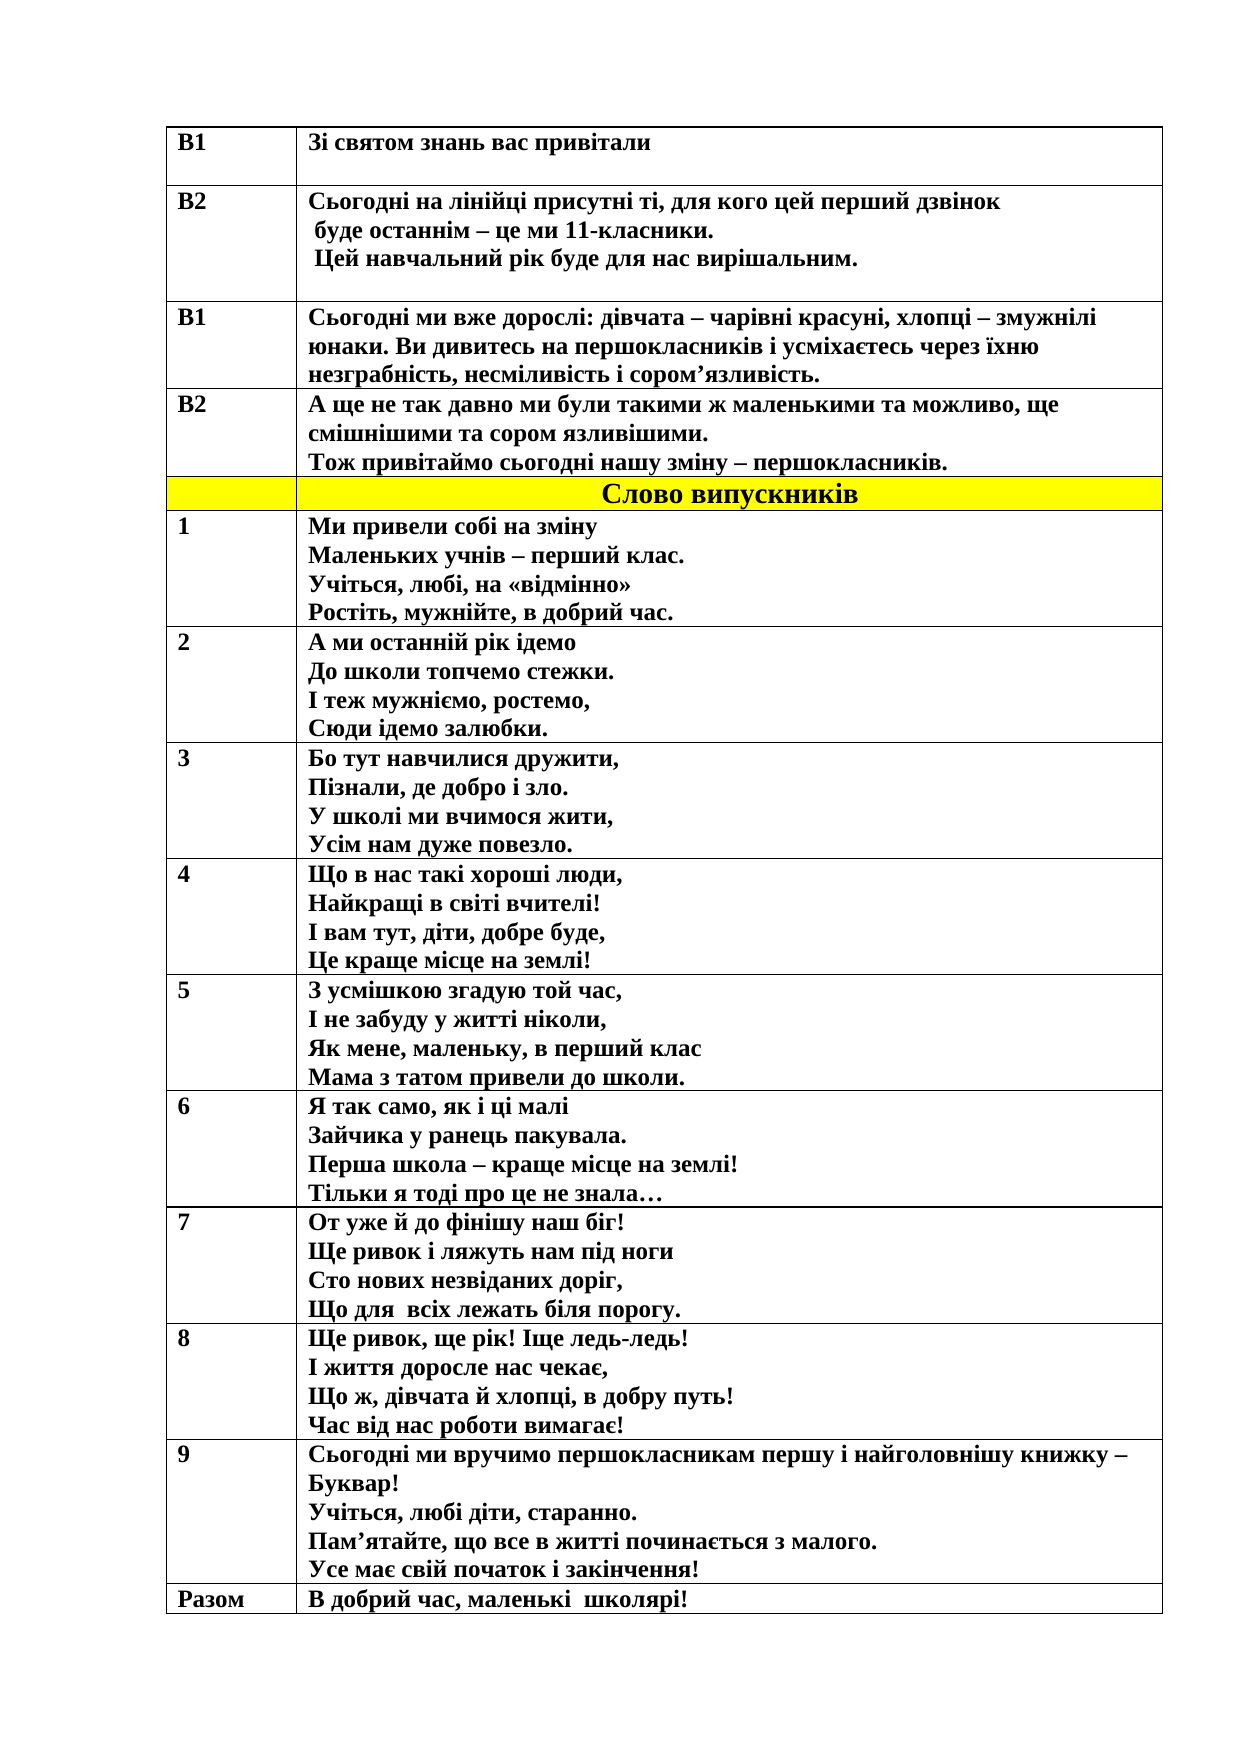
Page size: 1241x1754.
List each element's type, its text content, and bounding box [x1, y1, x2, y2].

table_cell Що в нас такі хороші люди, Найкращі в світі вчителі! І вам тут, діти, добре буде, Це краще місце на землі! [297, 859, 1162, 974]
table_cell Сьогодні ми вручимо першокласникам першу і найголовнішу книжку – Буквар! Учіться, любі діти, старанно. Пам’ятайте, що все в житті починається з малого. Усе має свій початок і закінчення! [297, 1440, 1162, 1583]
table_cell Слово випускників [297, 477, 1162, 510]
table_cell Бо тут навчилися дружити, Пізнали, де добро і зло. У школі ми вчимося жити, Усім нам дуже повезло. [297, 743, 1162, 858]
table_cell В2 [167, 389, 296, 476]
table_cell З усмішкою згадую той час, І не забуду у житті ніколи, Як мене, маленьку, в перший клас Мама з татом привели до школи. [297, 975, 1162, 1090]
table_cell Ми привели собі на зміну Маленьких учнів – перший клас. Учіться, любі, на «відмінно» Ростіть, мужнійте, в добрий час. [297, 511, 1162, 626]
table_cell А ми останній рік ідемо До школи топчемо стежки. І теж мужніємо, ростемо, Сюди ідемо залюбки. [297, 627, 1162, 742]
table_cell Я так само, як і ці малі Зайчика у ранець пакувала. Перша школа – краще місце на землі! Тільки я тоді про це не знала… [297, 1091, 1162, 1206]
table_cell 3 [167, 743, 296, 858]
table_cell От уже й до фінішу наш біг! Ще ривок і ляжуть нам під ноги Сто нових незвіданих доріг, Що для всіх лежать біля порогу. [297, 1208, 1162, 1322]
table_cell Зі святом знань вас привітали [297, 128, 1162, 185]
table_cell [167, 477, 296, 510]
table_cell 2 [167, 627, 296, 742]
table_cell Сьогодні на лінійці присутні ті, для кого цей перший дзвінок буде останнім – це ми 11-класники. Цей навчальний рік буде для нас вирішальним. [297, 186, 1162, 301]
table_cell В1 [167, 302, 296, 388]
table_cell Ще ривок, ще рік! Іще ледь-ледь! І життя доросле нас чекає, Що ж, дівчата й хлопці, в добру путь! Час від нас роботи вимагає! [297, 1324, 1162, 1438]
table_cell 9 [167, 1440, 296, 1583]
table_cell 7 [167, 1208, 296, 1322]
table_cell 4 [167, 859, 296, 974]
table_cell 5 [167, 975, 296, 1090]
table_cell 6 [167, 1091, 296, 1206]
table_cell Разом [167, 1584, 296, 1613]
table_cell Сьогодні ми вже дорослі: дівчата – чарівні красуні, хлопці – змужнілі юнаки. Ви дивитесь на першокласників і усміхаєтесь через їхню незграбність, несміливість і сором’язливість. [297, 302, 1162, 388]
table_cell 1 [167, 511, 296, 626]
table_cell В добрий час, маленькі школярі! [297, 1584, 1162, 1613]
table_cell А ще не так давно ми були такими ж маленькими та можливо, ще смішнішими та сором язливішими. Тож привітаймо сьогодні нашу зміну – першокласників. [297, 389, 1162, 476]
table_cell 8 [167, 1324, 296, 1438]
table_cell В2 [167, 186, 296, 301]
table_cell В1 [167, 128, 296, 185]
